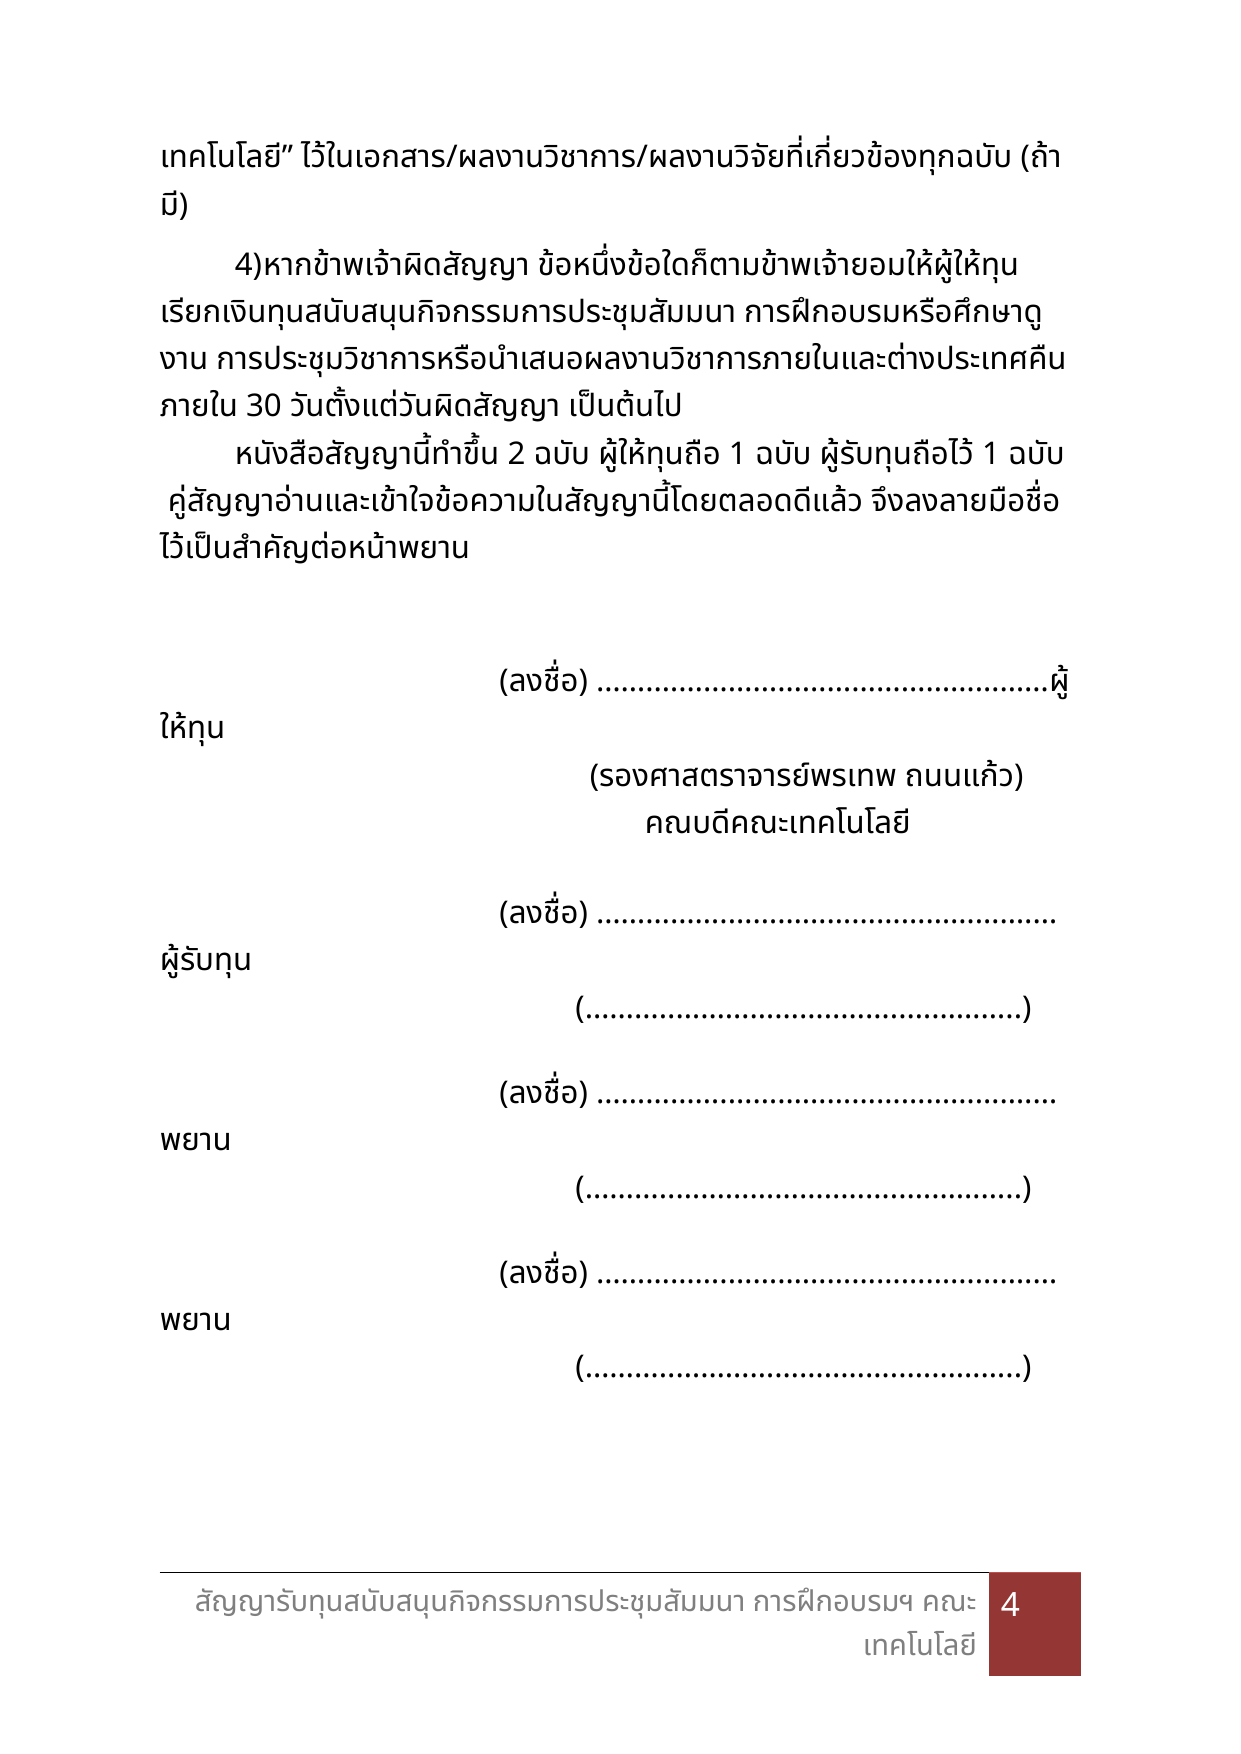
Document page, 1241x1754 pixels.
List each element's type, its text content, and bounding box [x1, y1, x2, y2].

text (………..………………..……..…………..) [159, 985, 1081, 1027]
text เทคโนโลยี” ไว้ในเอกสาร/ผลงานวิชาการ/ผลงานวิจัยที่เกี่ยวข้องทุกฉบับ (ถ้ามี) [159, 134, 1081, 229]
text (ลงชื่อ) …………….……………………………….…พยาน [159, 1250, 1081, 1344]
text คณบดีคณะเทคโนโลยี [159, 800, 1081, 847]
text คู่สัญญาอ่านและเข้าใจข้อความในสัญญานี้โดยตลอดดีแล้ว จึงลงลายมือชื่อไว้เป็นสำคัญต่อหน้าพยาน [159, 478, 1081, 573]
text (รองศาสตราจารย์พรเทพ ถนนแก้ว) [159, 753, 1081, 800]
text (ลงชื่อ) …………….……………………………….… พยาน [159, 1070, 1081, 1164]
text หนังสือสัญญานี้ทำขึ้น 2 ฉบับ ผู้ให้ทุนถือ 1 ฉบับ ผู้รับทุนถือไว้ 1 ฉบับ [159, 431, 1081, 478]
text (ลงชื่อ) …….…………………………………………ผู้ให้ทุน [159, 658, 1081, 753]
text (………..………………..……..…………..) [159, 1164, 1081, 1207]
text (………..………………..……..…………..) [159, 1344, 1081, 1387]
text 4) หากข้าพเจ้าผิดสัญญา ข้อหนึ่งข้อใดก็ตามข้าพเจ้ายอมให้ผู้ให้ทุนเรียกเงินทุนสนับสนุนกิจกรรมการประชุมสัมมนา การฝึกอบรมหรือศึกษาดูงาน การประชุมวิชาการหรือนำเสนอผลงานวิชาการภายในและต่างประเทศคืน ภายใน 30 วันตั้งแต่วันผิดสัญญา เป็นต้นไป [159, 242, 1081, 431]
text (ลงชื่อ) …………….……………………………….…ผู้รับทุน [159, 890, 1081, 985]
